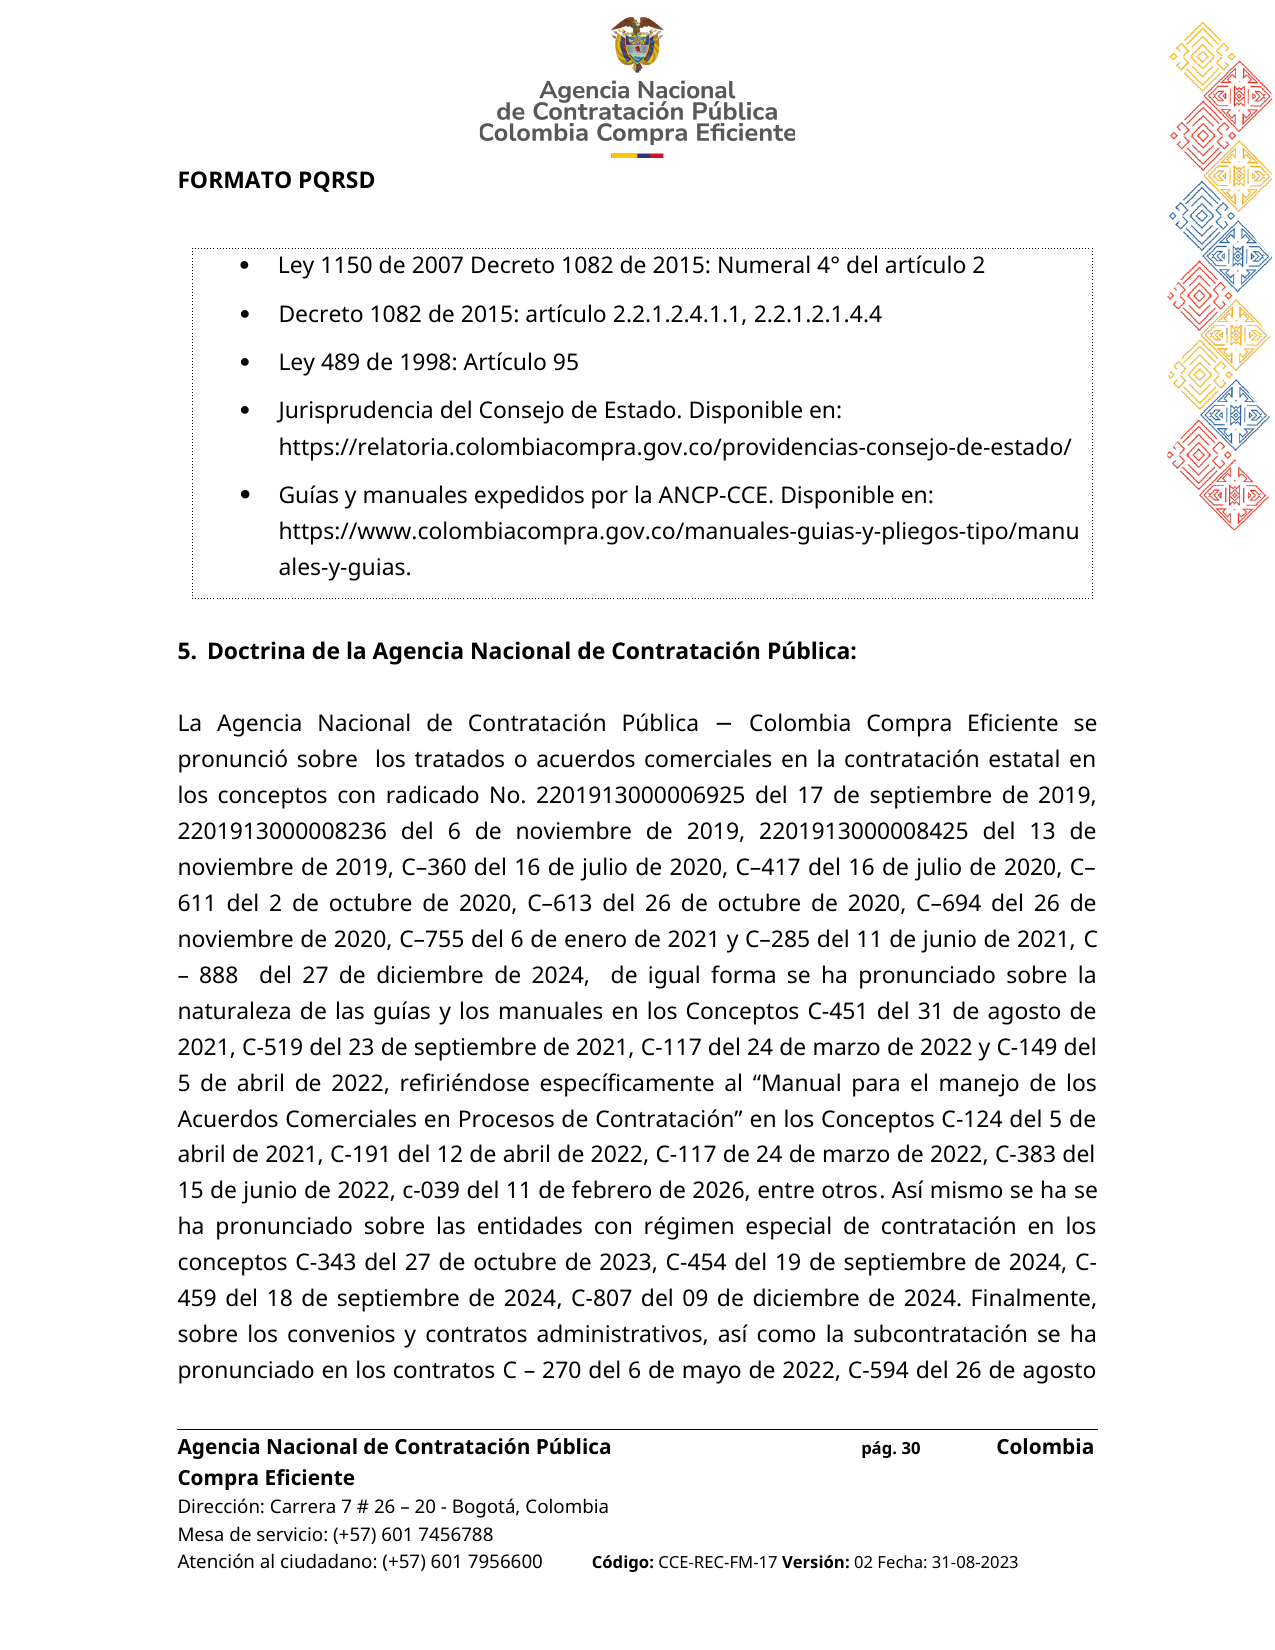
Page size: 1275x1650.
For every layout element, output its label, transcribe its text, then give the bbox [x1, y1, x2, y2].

picture [1165, 22, 1272, 528]
table_header Ley 1150 de 2007 Decreto 1082 de 2015: Numeral 4° del artículo 2 Decreto 1082 de 2015: artículo 2.2.1.2.4.1.1, 2.2.1.2.1.4.4 Ley 489 de 1998: Artículo 95 Jurisprudencia del Consejo de Estado. Disponible en: https://relatoria.colombiacompra.gov.co/providencias-consejo-de-estado/ Guías y manuales expedidos por la ANCP-CCE. Disponible en: https://www.colombiacompra.gov.co/manuales-guias-y-pliegos-tipo/manuales-y-guias. [192, 248, 1093, 598]
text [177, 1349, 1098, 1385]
list Doctrina de la Agencia Nacional de Contratación Pública: [177, 635, 1098, 667]
picture [479, 17, 796, 158]
